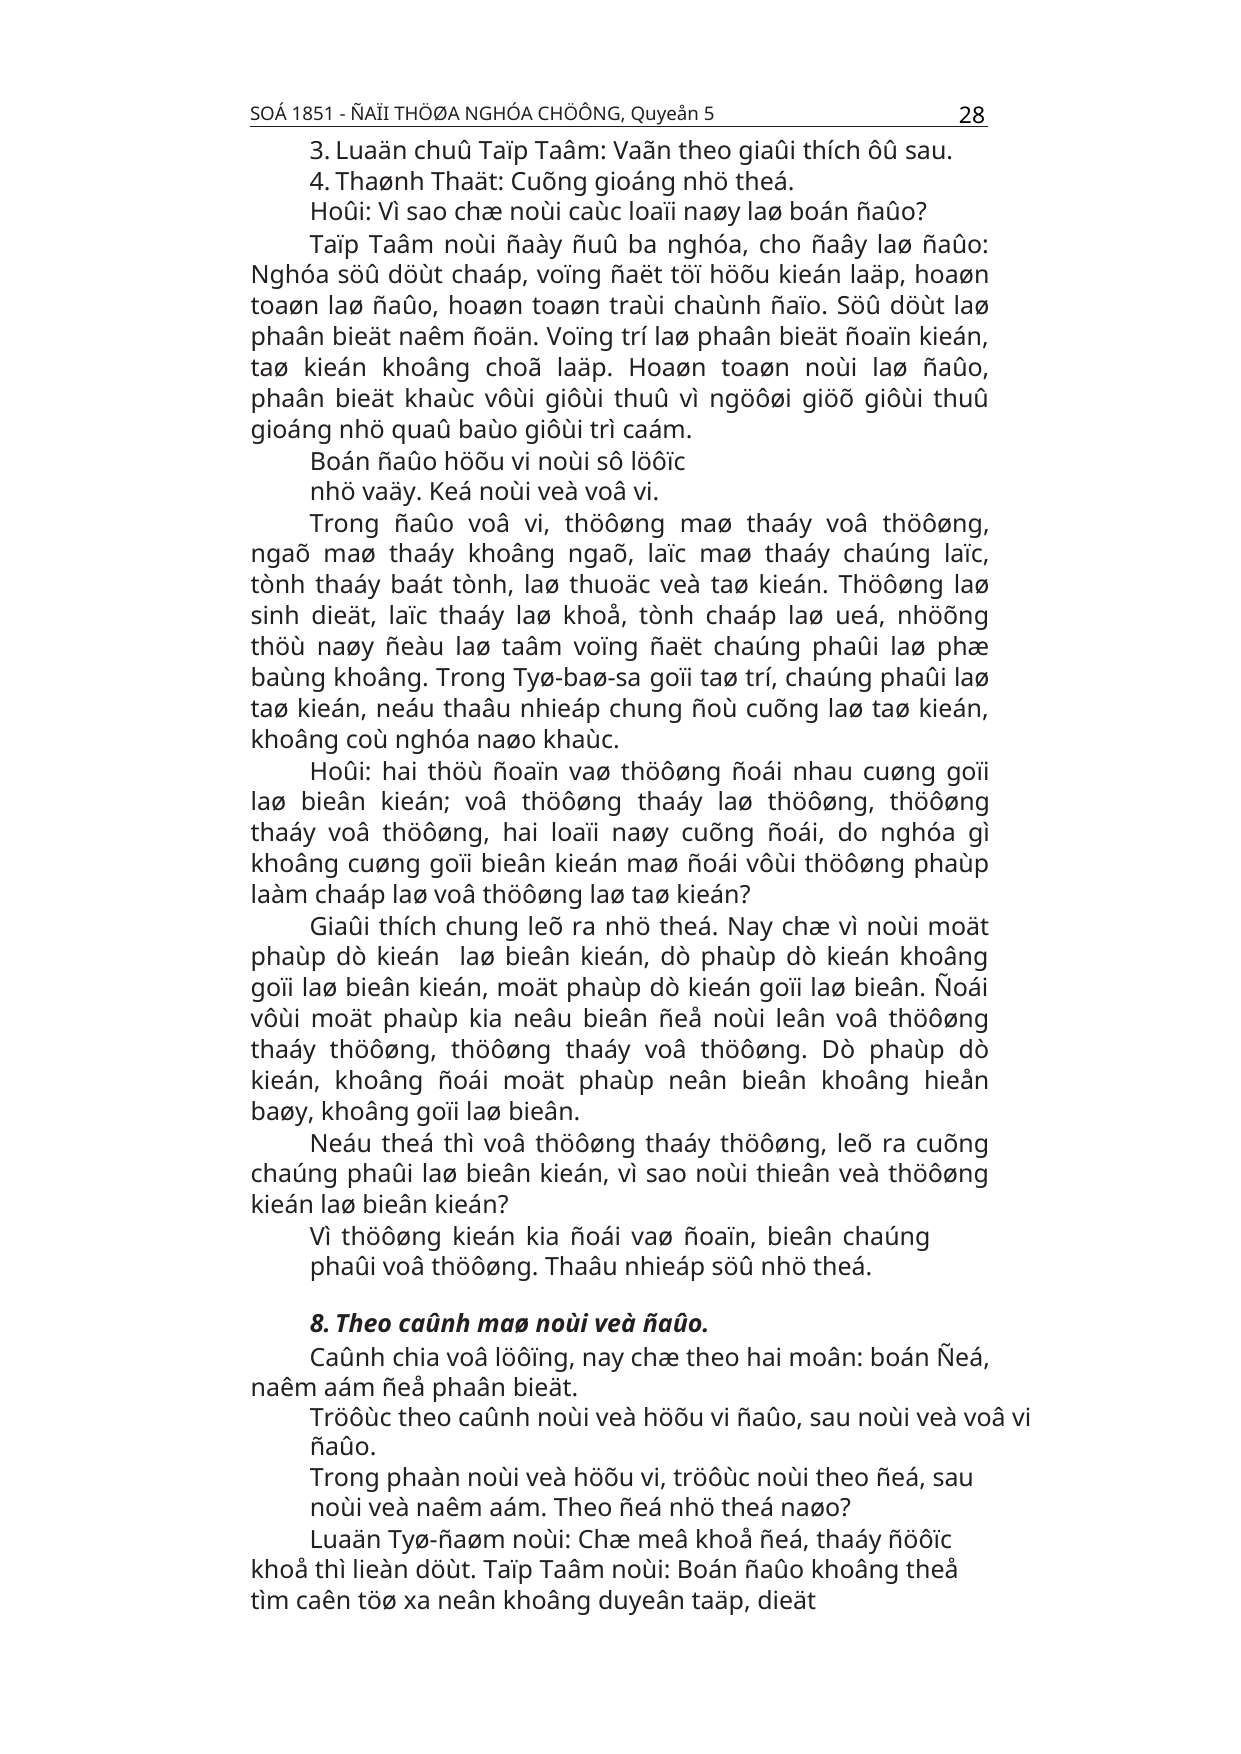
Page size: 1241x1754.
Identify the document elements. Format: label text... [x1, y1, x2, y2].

text Tröôùc theo caûnh noùi veà höõu vi ñaûo, sau noùi veà voâ vi ñaûo. [309, 1403, 1092, 1461]
text Caûnh chia voâ löôïng, nay chæ theo hai moân: boán Ñeá, naêm aám ñeå phaân bieät. [250, 1341, 997, 1403]
text Neáu theá thì voâ thöôøng thaáy thöôøng, leõ ra cuõng chaúng phaûi laø bieân kieán, vì sao noùi thieân veà thöôøng kieán laø bieân kieán? [250, 1128, 990, 1221]
text Boán ñaûo höõu vi noùi sô löôïc nhö vaäy. Keá noùi veà voâ vi. [309, 446, 686, 507]
text Luaän Tyø-ñaøm noùi: Chæ meâ khoå ñeá, thaáy ñöôïc khoå thì lieàn döùt. Taïp Taâm noùi: Boán ñaûo khoâng theå tìm caên töø xa neân khoâng duyeân taäp, dieät [250, 1524, 998, 1617]
text Hoûi: hai thöù ñoaïn vaø thöôøng ñoái nhau cuøng goïi laø bieân kieán; voâ thöôøng thaáy laø thöôøng, thöôøng thaáy voâ thöôøng, hai loaïi naøy cuõng ñoái, do nghóa gì khoâng cuøng goïi bieân kieán maø ñoái vôùi thöôøng phaùp laàm chaáp laø voâ thöôøng laø taø kieán? [250, 756, 990, 911]
text Vì thöôøng kieán kia ñoái vaø ñoaïn, bieân chaúng phaûi voâ thöôøng. Thaâu nhieáp söû nhö theá. [309, 1221, 931, 1283]
text Trong ñaûo voâ vi, thöôøng maø thaáy voâ thöôøng, ngaõ maø thaáy khoâng ngaõ, laïc maø thaáy chaúng laïc, tònh thaáy baát tònh, laø thuoäc veà taø kieán. Thöôøng laø sinh dieät, laïc thaáy laø khoå, tònh chaáp laø ueá, nhöõng thöù naøy ñeàu laø taâm voïng ñaët chaúng phaûi laø phæ baùng khoâng. Trong Tyø-baø-sa goïi taø trí, chaúng phaûi laø taø kieán, neáu thaâu nhieáp chung ñoù cuõng laø taø kieán, khoâng coù nghóa naøo khaùc. [250, 507, 990, 756]
list Thaønh Thaät: Cuõng gioáng nhö theá. [309, 166, 1092, 196]
text Trong phaàn noùi veà höõu vi, tröôùc noùi theo ñeá, sau noùi veà naêm aám. Theo ñeá nhö theá naøo? [309, 1462, 983, 1524]
list Luaän chuû Taïp Taâm: Vaãn theo giaûi thích ôû sau. [309, 134, 1092, 166]
text Giaûi thích chung leõ ra nhö theá. Nay chæ vì noùi moät phaùp dò kieán laø bieân kieán, dò phaùp dò kieán khoâng goïi laø bieân kieán, moät phaùp dò kieán goïi laø bieân. Ñoái vôùi moät phaùp kia neâu bieân ñeå noùi leân voâ thöôøng thaáy thöôøng, thöôøng thaáy voâ thöôøng. Dò phaùp dò kieán, khoâng ñoái moät phaùp neân bieân khoâng hieån baøy, khoâng goïi laø bieân. [250, 911, 990, 1128]
text Taïp Taâm noùi ñaày ñuû ba nghóa, cho ñaây laø ñaûo: Nghóa söû döùt chaáp, voïng ñaët töï höõu kieán laäp, hoaøn toaøn laø ñaûo, hoaøn toaøn traùi chaùnh ñaïo. Söû döùt laø phaân bieät naêm ñoän. Voïng trí laø phaân bieät ñoaïn kieán, taø kieán khoâng choã laäp. Hoaøn toaøn noùi laø ñaûo, phaân bieät khaùc vôùi giôùi thuû vì ngöôøi giöõ giôùi thuû gioáng nhö quaû baùo giôùi trì caám. [250, 228, 990, 446]
subtitle Theo caûnh maø noùi veà ñaûo. [309, 1307, 1092, 1339]
text Hoûi: Vì sao chæ noùi caùc loaïi naøy laø boán ñaûo? [309, 196, 1092, 227]
